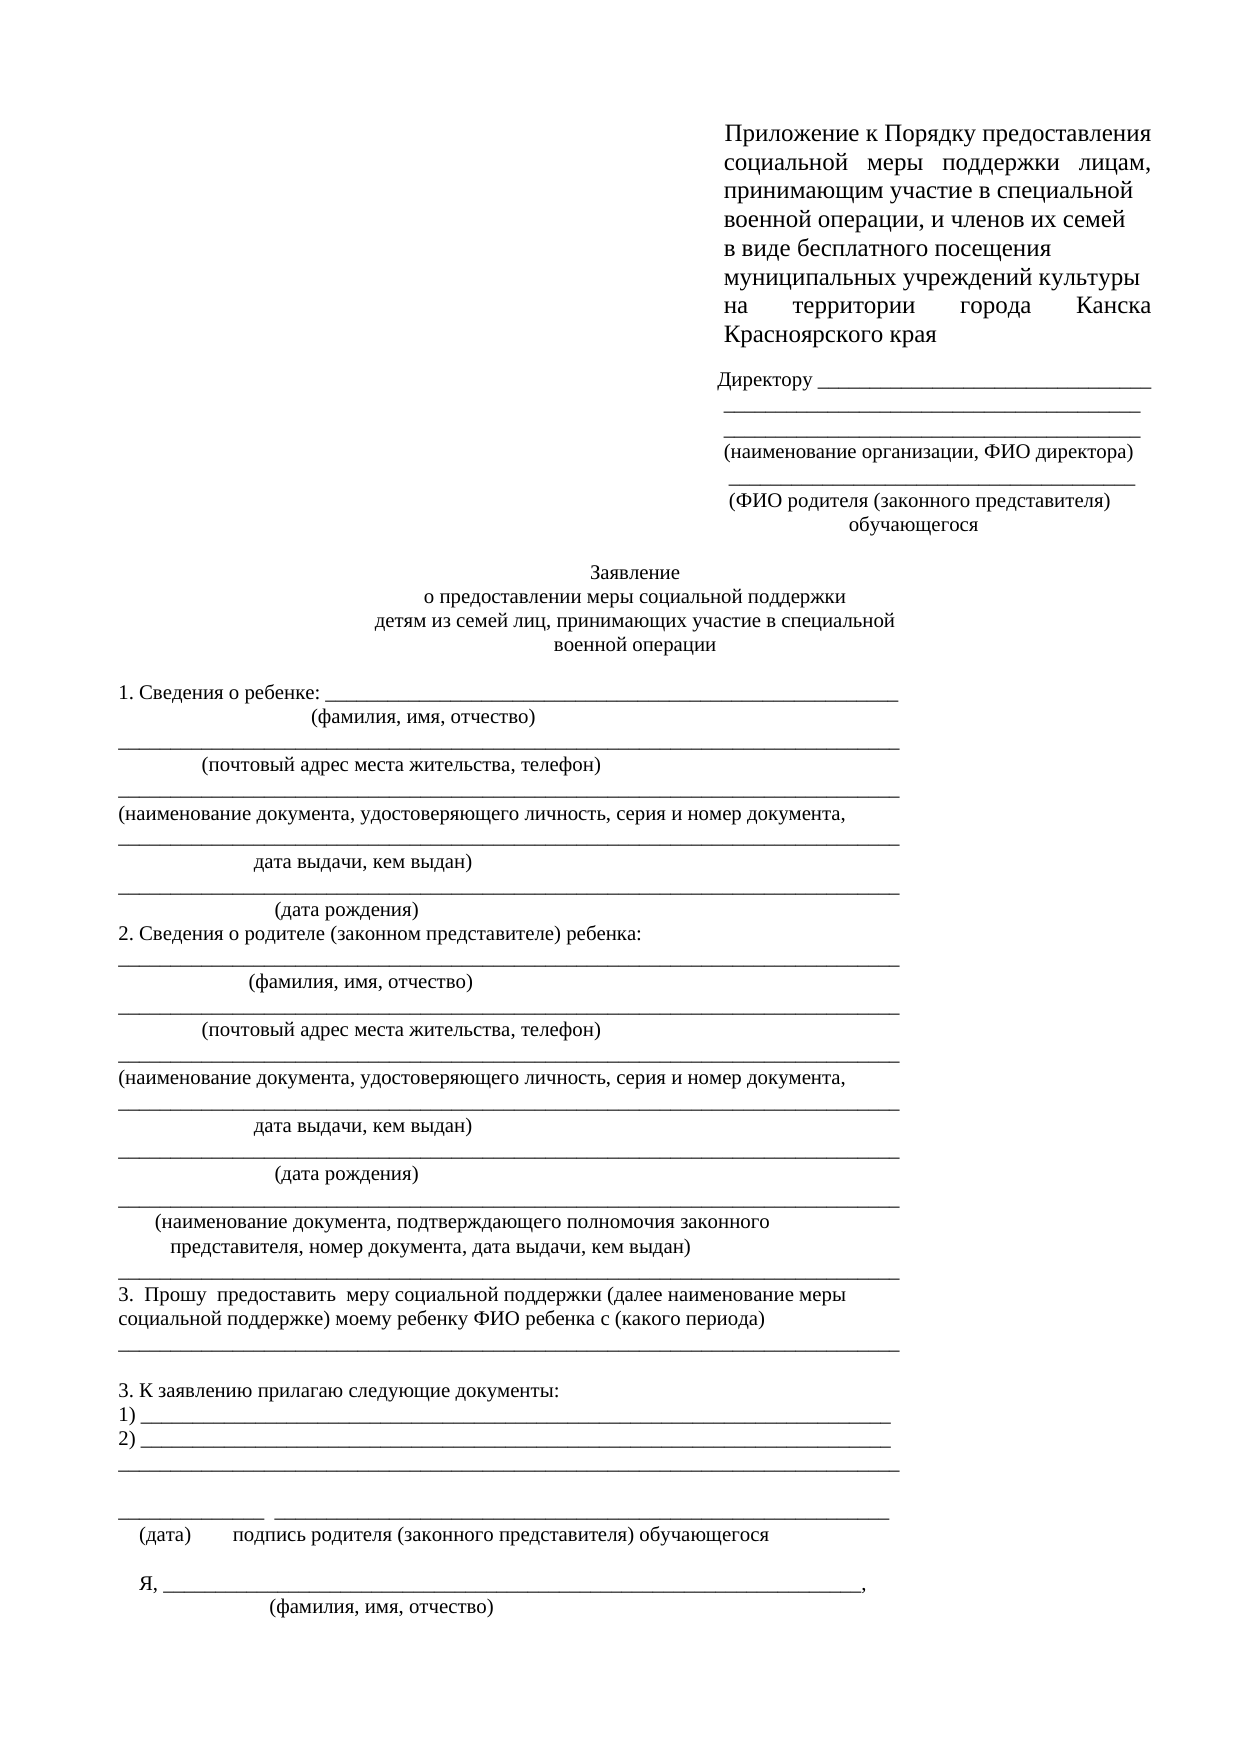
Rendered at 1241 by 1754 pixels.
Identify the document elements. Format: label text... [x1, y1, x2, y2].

text социальной меры поддержки лицам, принимающим участие в специальной [723, 147, 1152, 204]
text ___________________________________________________________________________ [118, 1185, 1152, 1209]
text дата выдачи, кем выдан) [118, 1113, 1152, 1137]
text ___________________________________________________________________________ [118, 776, 1152, 800]
text детям из семей лиц, принимающих участие в специальной [118, 608, 1152, 632]
text ___________________________________________________________________________ [118, 945, 1152, 969]
text (наименование документа, удостоверяющего личность, серия и номер документа, [118, 1065, 1152, 1089]
text муниципальных учреждений культуры [723, 262, 1152, 291]
text ___________________________________________________________________________ [118, 728, 1152, 752]
text на территории города Канска Красноярского края [723, 291, 1152, 348]
text _______________________________________ [723, 463, 1152, 488]
text (дата) подпись родителя (законного представителя) обучающегося [118, 1522, 1152, 1546]
text Директору ________________________________ [118, 367, 1152, 391]
text ______________ ___________________________________________________________ [118, 1498, 1152, 1522]
text (ФИО родителя (законного представителя) [723, 488, 1152, 512]
text 1) ________________________________________________________________________ [118, 1402, 1152, 1426]
text (дата рождения) [118, 897, 1152, 921]
text 2. Сведения о родителе (законном представителе) ребенка: [118, 921, 1152, 945]
text военной операции, и членов их семей [723, 204, 1152, 233]
text ___________________________________________________________________________ [118, 873, 1152, 897]
text (дата рождения) [118, 1161, 1152, 1185]
text 3. Прошу предоставить меру социальной поддержки (далее наименование меры [118, 1282, 1152, 1306]
text (почтовый адрес места жительства, телефон) [118, 752, 1152, 776]
text 2) ________________________________________________________________________ [118, 1426, 1152, 1450]
text дата выдачи, кем выдан) [118, 848, 1152, 873]
text (наименование организации, ФИО директора) [723, 439, 1152, 463]
text ___________________________________________________________________________ [118, 1041, 1152, 1065]
text 3. К заявлению прилагаю следующие документы: [118, 1378, 1152, 1402]
text социальной поддержке) моему ребенку ФИО ребенка с (какого периода) [118, 1306, 1152, 1330]
text представителя, номер документа, дата выдачи, кем выдан) [118, 1233, 1152, 1258]
text ___________________________________________________________________________ [118, 1450, 1152, 1474]
text 1. Сведения о ребенке: _______________________________________________________ [118, 680, 1152, 704]
text военной операции [118, 632, 1152, 656]
text обучающегося [723, 512, 1152, 536]
text (наименование документа, удостоверяющего личность, серия и номер документа, [118, 800, 1152, 824]
text ___________________________________________________________________________ [118, 993, 1152, 1017]
text (фамилия, имя, отчество) [118, 1594, 1152, 1618]
text (наименование документа, подтверждающего полномочия законного [118, 1209, 1152, 1233]
text Я, ___________________________________________________________________, [118, 1570, 1152, 1594]
text ___________________________________________________________________________ [118, 1258, 1152, 1282]
text ________________________________________ ________________________________________ [723, 391, 1152, 439]
text (фамилия, имя, отчество) [118, 704, 1152, 728]
text ___________________________________________________________________________ [118, 1137, 1152, 1161]
text Приложение к Порядку предоставления [118, 118, 1152, 147]
text (почтовый адрес места жительства, телефон) [118, 1017, 1152, 1041]
text ___________________________________________________________________________ [118, 1330, 1152, 1354]
text (фамилия, имя, отчество) [118, 969, 1152, 993]
text ___________________________________________________________________________ [118, 824, 1152, 848]
text ___________________________________________________________________________ [118, 1089, 1152, 1113]
text о предоставлении меры социальной поддержки [118, 584, 1152, 608]
text Заявление [118, 560, 1152, 584]
text в виде бесплатного посещения [723, 233, 1152, 262]
